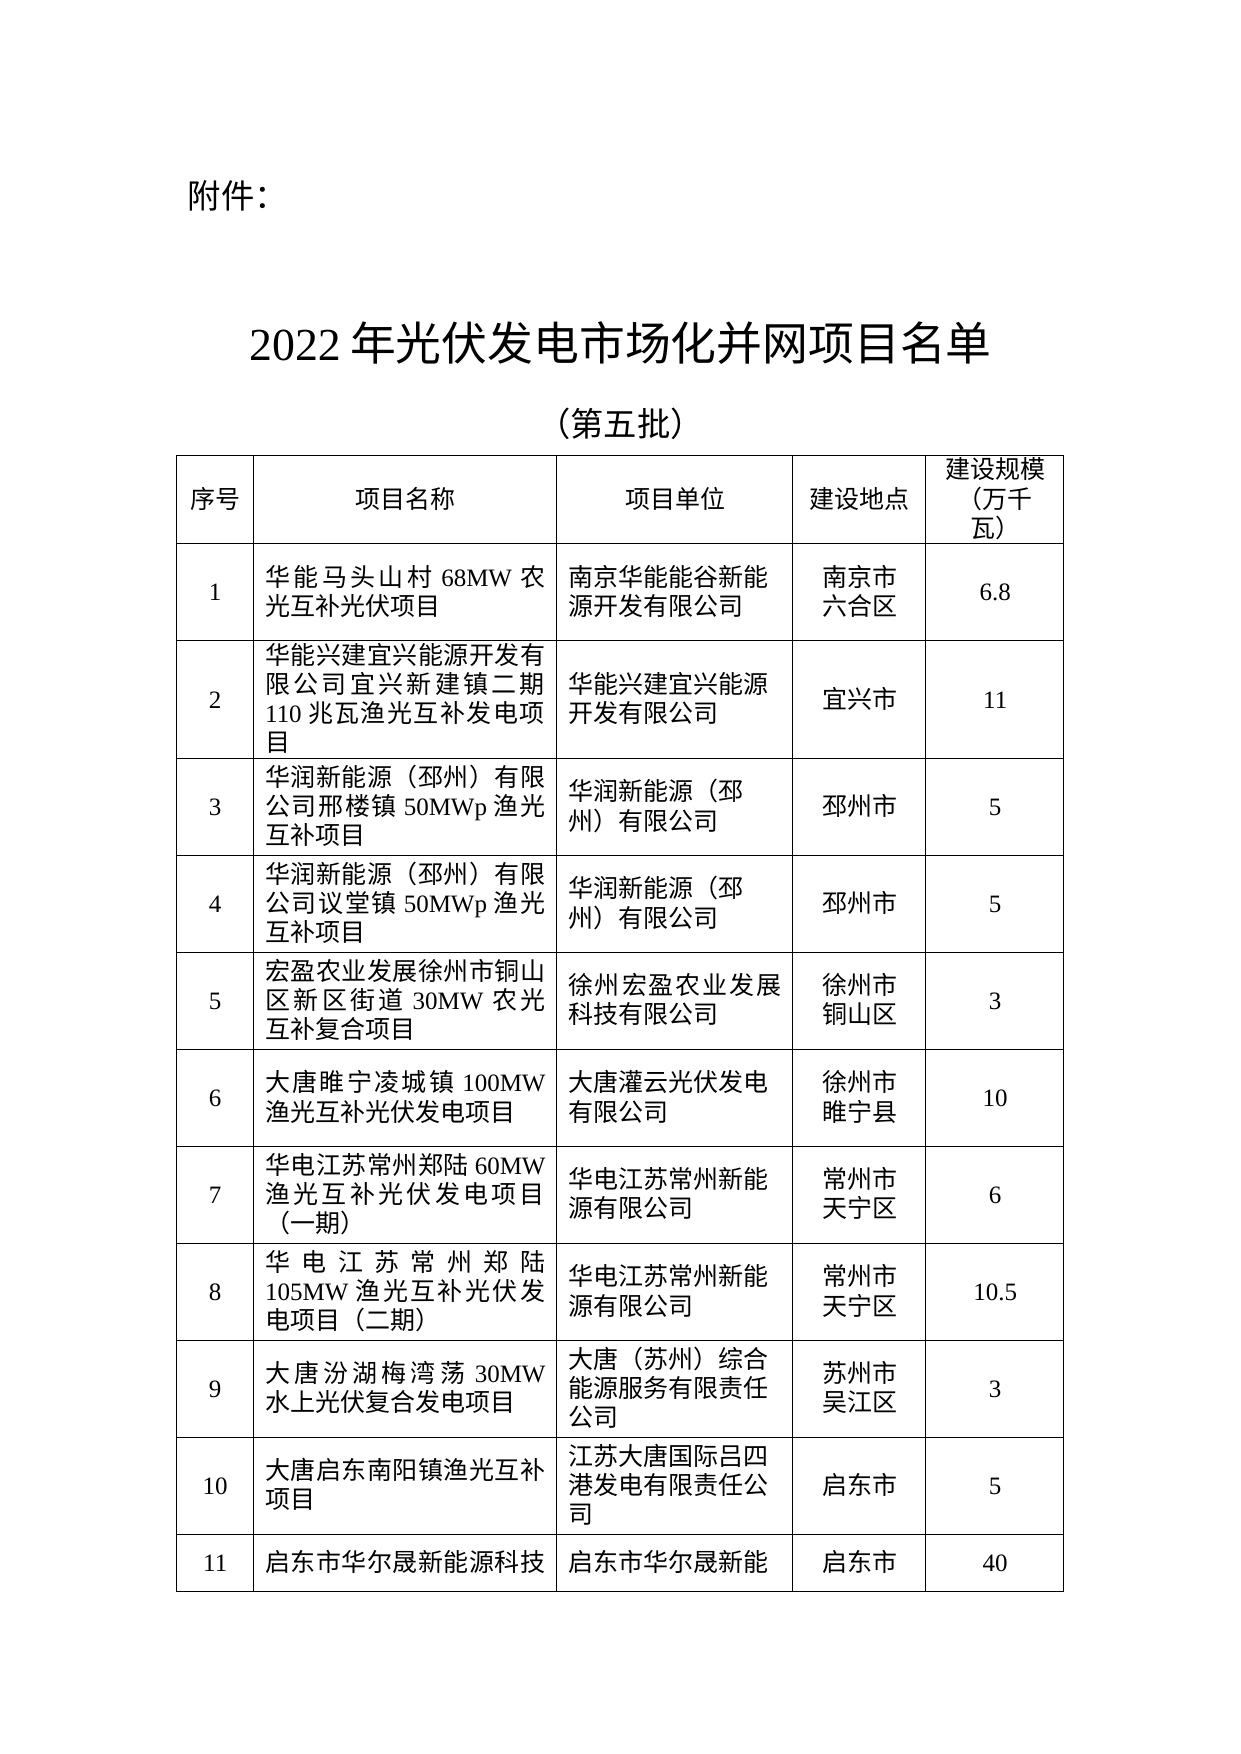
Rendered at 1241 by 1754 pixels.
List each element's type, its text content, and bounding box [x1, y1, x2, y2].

table_cell 大唐灌云光伏发电有限公司 [557, 1050, 792, 1146]
table_cell 邳州市 [793, 759, 925, 855]
table_cell 南京华能能谷新能源开发有限公司 [557, 544, 792, 640]
text 2022年光伏发电市场化并网项目名单 [187, 292, 1053, 389]
table_cell 7 [177, 1147, 253, 1243]
table_cell 南京市 六合区 [793, 544, 925, 640]
table_cell 启东市华尔晟新能源科技有限公司 [557, 1535, 792, 1591]
table_cell 常州市 天宁区 [793, 1244, 925, 1339]
table_cell 华润新能源（邳州）有限公司邢楼镇50MWp渔光互补项目 [254, 759, 556, 855]
table_cell 5 [177, 953, 253, 1049]
table_cell 8 [177, 1244, 253, 1339]
table_cell 徐州宏盈农业发展科技有限公司 [557, 953, 792, 1049]
table_cell 华电江苏常州新能源有限公司 [557, 1147, 792, 1243]
table_cell 3 [926, 1341, 1063, 1437]
table_cell 9 [177, 1341, 253, 1437]
table_cell 徐州市 铜山区 [793, 953, 925, 1049]
table_cell 2 [177, 641, 253, 758]
table_cell 华润新能源（邳州）有限公司 [557, 759, 792, 855]
table_cell 华电江苏常州郑陆105MW渔光互补光伏发电项目（二期） [254, 1244, 556, 1339]
table_cell 华能兴建宜兴能源开发有限公司 [557, 641, 792, 758]
table_cell 苏州市 吴江区 [793, 1341, 925, 1437]
table_cell 6.8 [926, 544, 1063, 640]
table_cell 6 [926, 1147, 1063, 1243]
table_cell 华电江苏常州郑陆60MW渔光互补光伏发电项目（一期） [254, 1147, 556, 1243]
text （第五批） [187, 389, 1053, 454]
table_cell 华电江苏常州新能源有限公司 [557, 1244, 792, 1339]
table_cell 40 [926, 1535, 1063, 1591]
table_cell 3 [177, 759, 253, 855]
table_cell 大唐睢宁凌城镇100MW渔光互补光伏发电项目 [254, 1050, 556, 1146]
table_cell 华润新能源（邳州）有限公司 [557, 856, 792, 952]
table_cell 大唐启东南阳镇渔光互补项目 [254, 1438, 556, 1533]
table_cell 宏盈农业发展徐州市铜山区新区街道30MW农光互补复合项目 [254, 953, 556, 1049]
table_cell 常州市 天宁区 [793, 1147, 925, 1243]
table_cell 邳州市 [793, 856, 925, 952]
table_cell 江苏大唐国际吕四港发电有限责任公司 [557, 1438, 792, 1533]
table_cell 华能兴建宜兴能源开发有限公司宜兴新建镇二期110兆瓦渔光互补发电项目 [254, 641, 556, 758]
table_cell 5 [926, 856, 1063, 952]
table_cell 启东市 [793, 1535, 925, 1591]
table_cell 3 [926, 953, 1063, 1049]
table_cell 11 [926, 641, 1063, 758]
table_cell 10.5 [926, 1244, 1063, 1339]
table_cell 华润新能源（邳州）有限公司议堂镇50MWp渔光互补项目 [254, 856, 556, 952]
table_cell 启东市 [793, 1438, 925, 1533]
table_header 建设地点 [793, 456, 925, 543]
table_header 项目单位 [557, 456, 792, 543]
table_header 项目名称 [254, 456, 556, 543]
table_cell 大唐（苏州）综合能源服务有限责任公司 [557, 1341, 792, 1437]
table_cell 1 [177, 544, 253, 640]
text 附件： [187, 162, 1053, 227]
table_cell 徐州市 睢宁县 [793, 1050, 925, 1146]
table_cell 10 [177, 1438, 253, 1533]
table_cell 10 [926, 1050, 1063, 1146]
table_cell 6 [177, 1050, 253, 1146]
table_cell 5 [926, 759, 1063, 855]
table_cell 4 [177, 856, 253, 952]
table_header 建设规模 （万千瓦） [926, 456, 1063, 543]
table_cell 11 [177, 1535, 253, 1591]
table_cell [254, 1535, 556, 1591]
table_cell 宜兴市 [793, 641, 925, 758]
table_cell 5 [926, 1438, 1063, 1533]
table_cell 大唐汾湖梅湾荡30MW水上光伏复合发电项目 [254, 1341, 556, 1437]
table_cell 华能马头山村68MW农光互补光伏项目 [254, 544, 556, 640]
table_header 序号 [177, 456, 253, 543]
